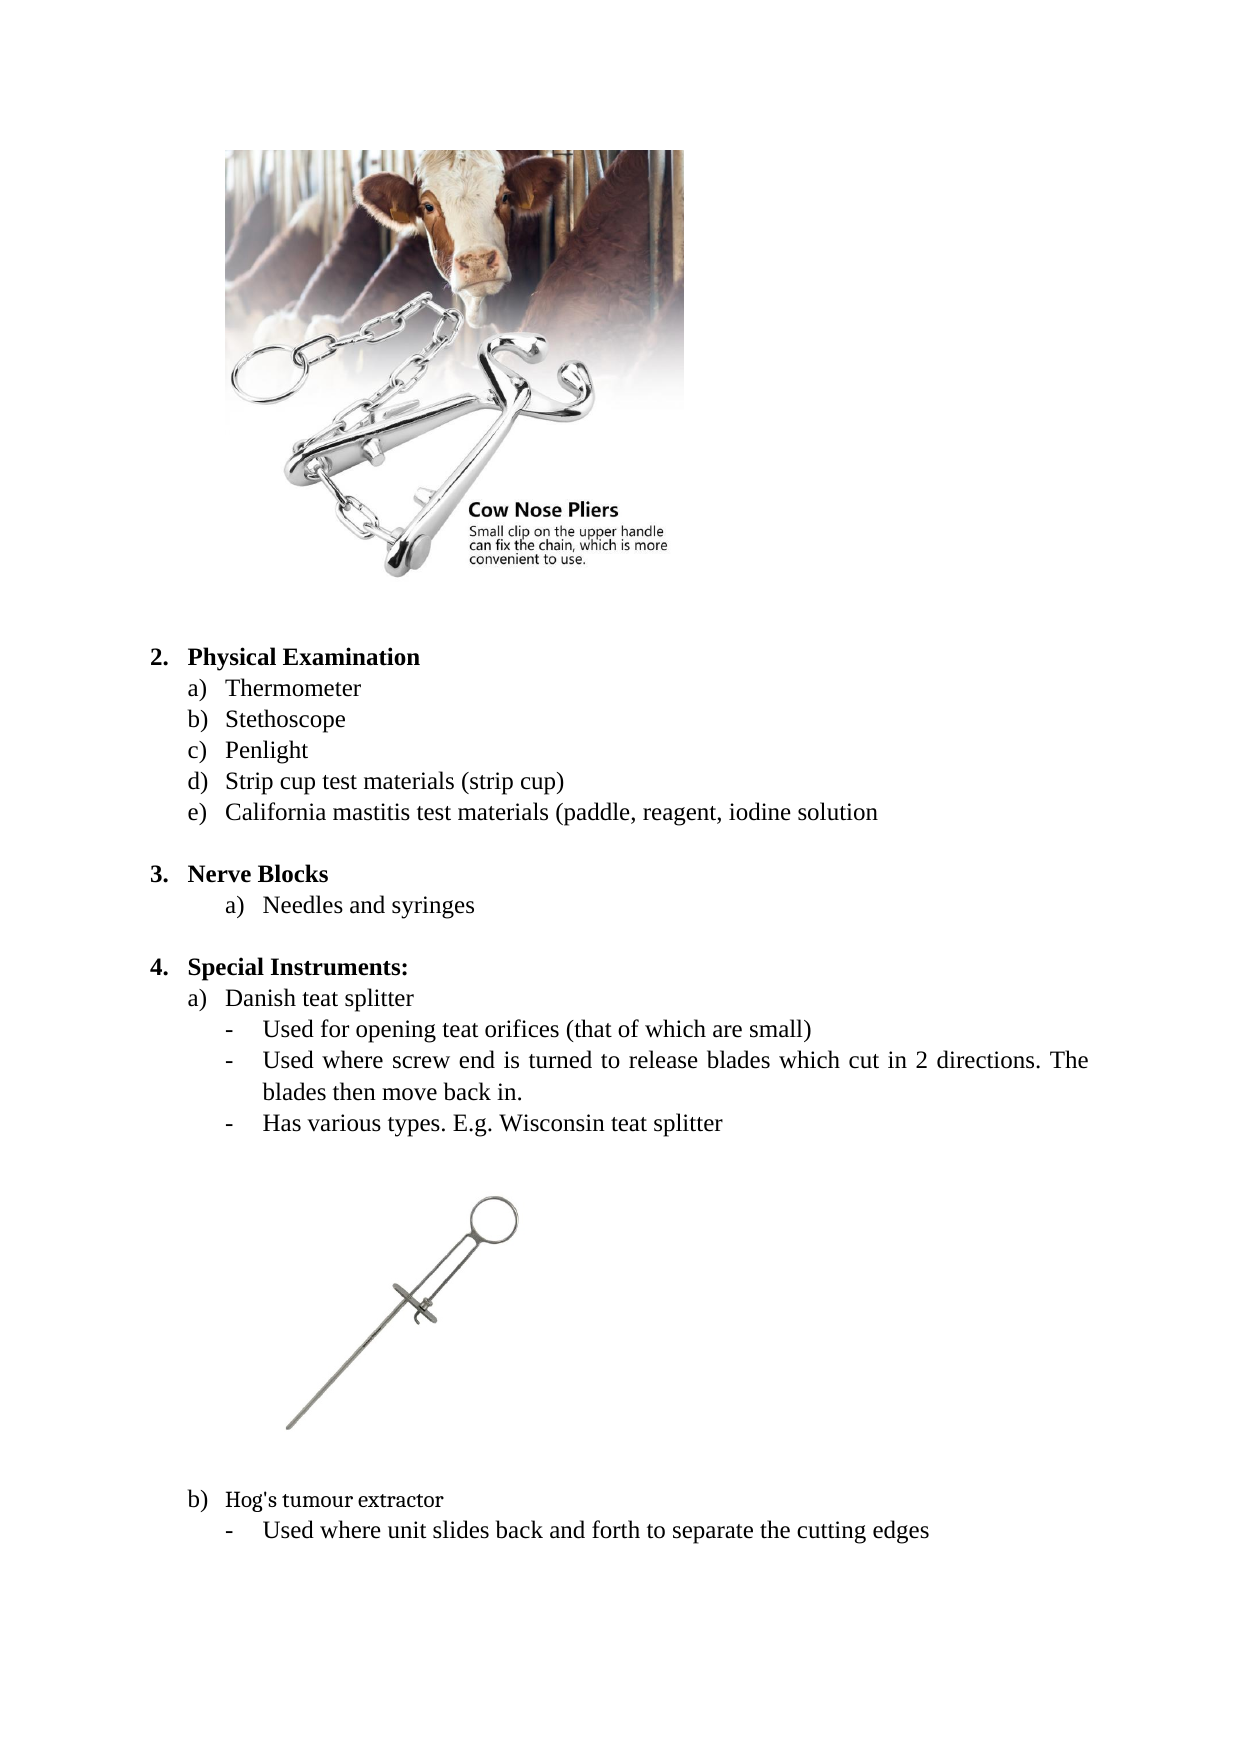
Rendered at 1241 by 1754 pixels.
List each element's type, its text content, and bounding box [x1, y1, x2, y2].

list Physical Examination [150, 642, 1090, 671]
list Hog's tumour extractor [187, 1484, 1090, 1513]
list Special Instruments: [150, 952, 1090, 981]
list Thermometer [187, 673, 1090, 702]
list Penlight [187, 735, 1090, 764]
list Used where screw end is turned to release blades which cut in 2 directions. The blades then move back in. [225, 1046, 1090, 1105]
list Danish teat splitter [187, 983, 1090, 1012]
list California mastitis test materials (paddle, reagent, iodine solution [187, 797, 1090, 826]
list Nerve Blocks [150, 859, 1090, 888]
list Stethoscope [187, 704, 1090, 733]
list Used for opening teat orifices (that of which are small) [225, 1014, 1090, 1043]
list Strip cup test materials (strip cup) [187, 766, 1090, 795]
list Needles and syringes [225, 890, 1090, 919]
picture [225, 150, 684, 609]
list Has various types. E.g. Wisconsin teat splitter [225, 1108, 1090, 1136]
list Used where unit slides back and forth to separate the cutting edges [225, 1516, 1090, 1544]
picture [262, 1169, 544, 1451]
